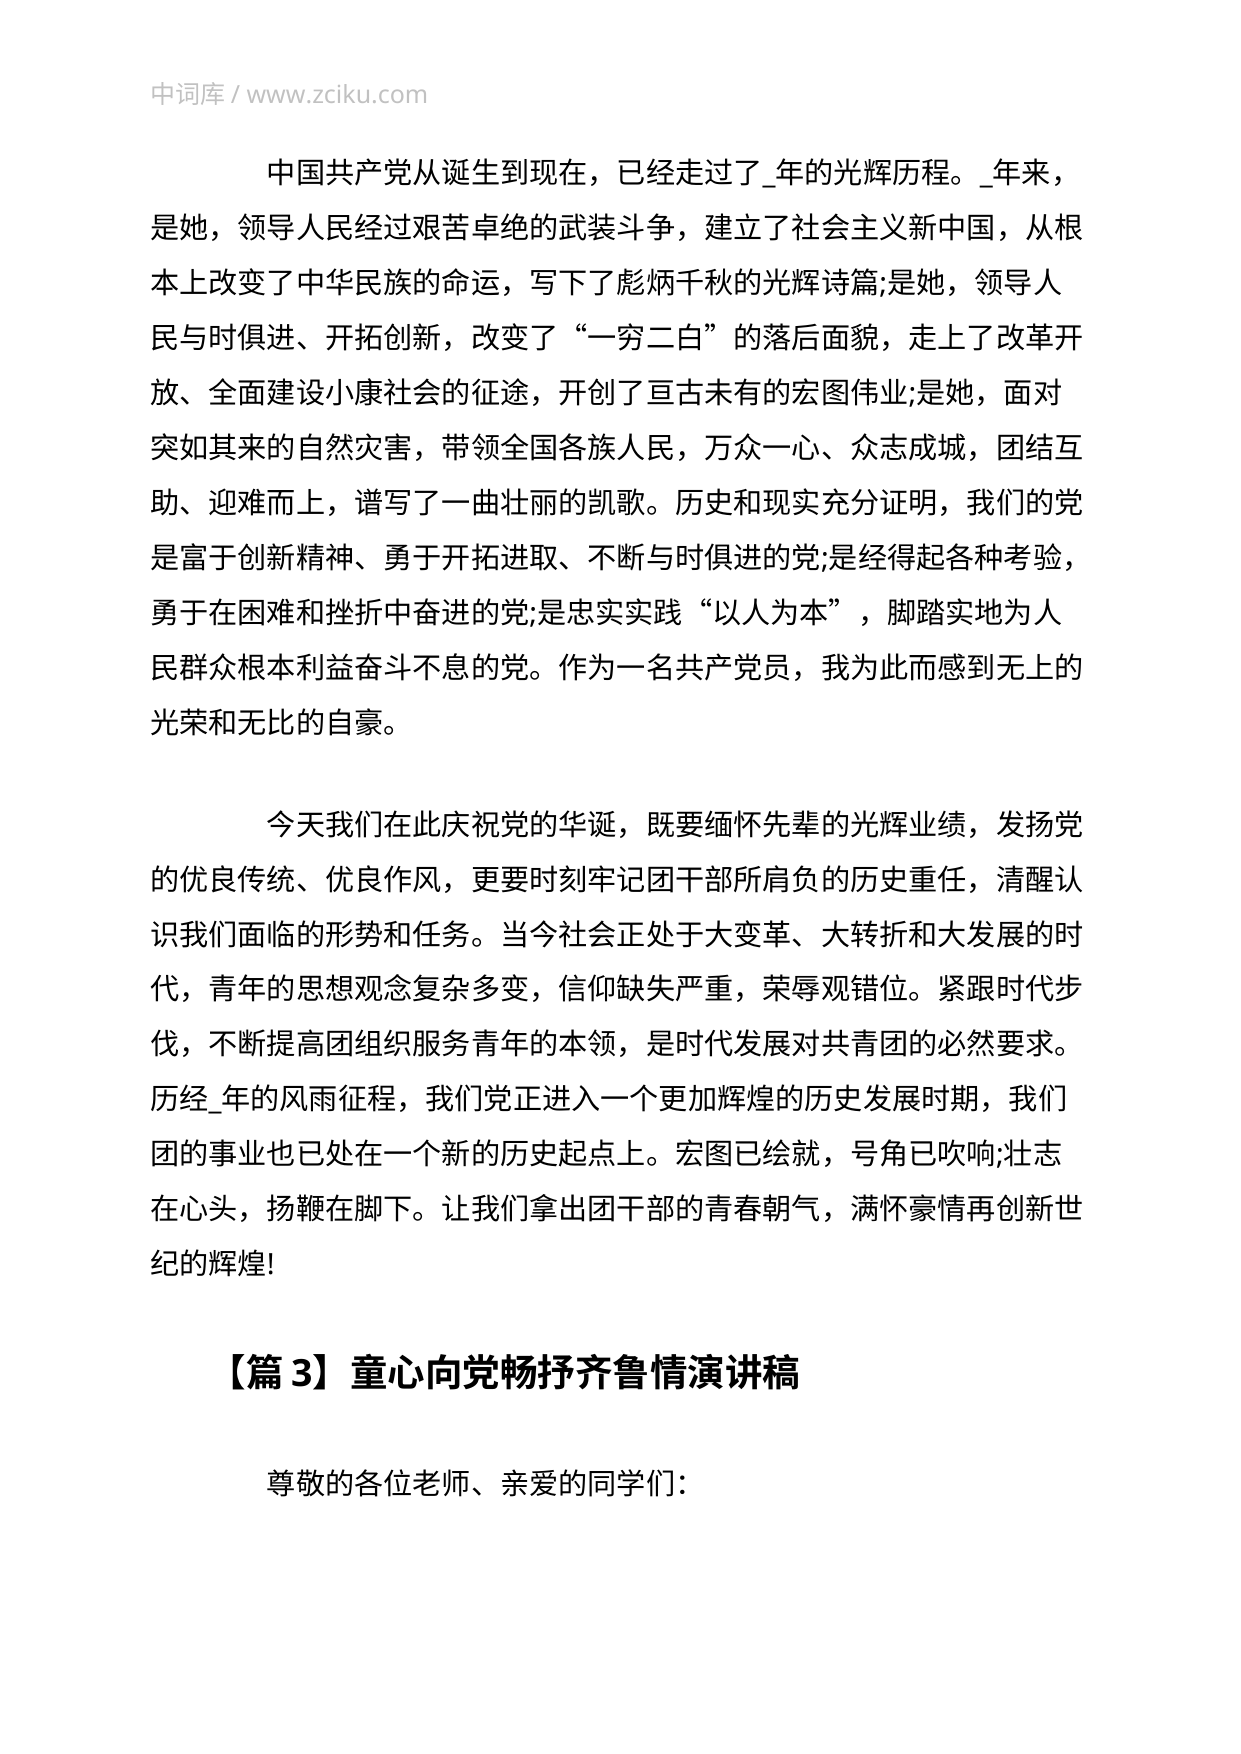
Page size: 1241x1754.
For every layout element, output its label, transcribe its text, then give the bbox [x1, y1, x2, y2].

text 尊敬的各位老师、亲爱的同学们： [150, 1460, 1090, 1502]
text 今天我们在此庆祝党的华诞，既要缅怀先辈的光辉业绩，发扬党的优良传统、优良作风，更要时刻牢记团干部所肩负的历史重任，清醒认识我们面临的形势和任务。当今社会正处于大变革、大转折和大发展的时代，青年的思想观念复杂多变，信仰缺失严重，荣辱观错位。紧跟时代步伐，不断提高团组织服务青年的本领，是时代发展对共青团的必然要求。历经_年的风雨征程，我们党正进入一个更加辉煌的历史发展时期，我们团的事业也已处在一个新的历史起点上。宏图已绘就，号角已吹响;壮志在心头，扬鞭在脚下。让我们拿出团干部的青春朝气，满怀豪情再创新世纪的辉煌! [150, 801, 1090, 1283]
text 中国共产党从诞生到现在，已经走过了_年的光辉历程。_年来，是她，领导人民经过艰苦卓绝的武装斗争，建立了社会主义新中国，从根本上改变了中华民族的命运，写下了彪炳千秋的光辉诗篇;是她，领导人民与时俱进、开拓创新，改变了“一穷二白”的落后面貌，走上了改革开放、全面建设小康社会的征途，开创了亘古未有的宏图伟业;是她，面对突如其来的自然灾害，带领全国各族人民，万众一心、众志成城，团结互助、迎难而上，谱写了一曲壮丽的凯歌。历史和现实充分证明，我们的党是富于创新精神、勇于开拓进取、不断与时俱进的党;是经得起各种考验，勇于在困难和挫折中奋进的党;是忠实实践“以人为本”，脚踏实地为人民群众根本利益奋斗不息的党。作为一名共产党员，我为此而感到无上的光荣和无比的自豪。 [150, 150, 1090, 742]
text 【篇3】童心向党畅抒齐鲁情演讲稿 [150, 1343, 1090, 1397]
